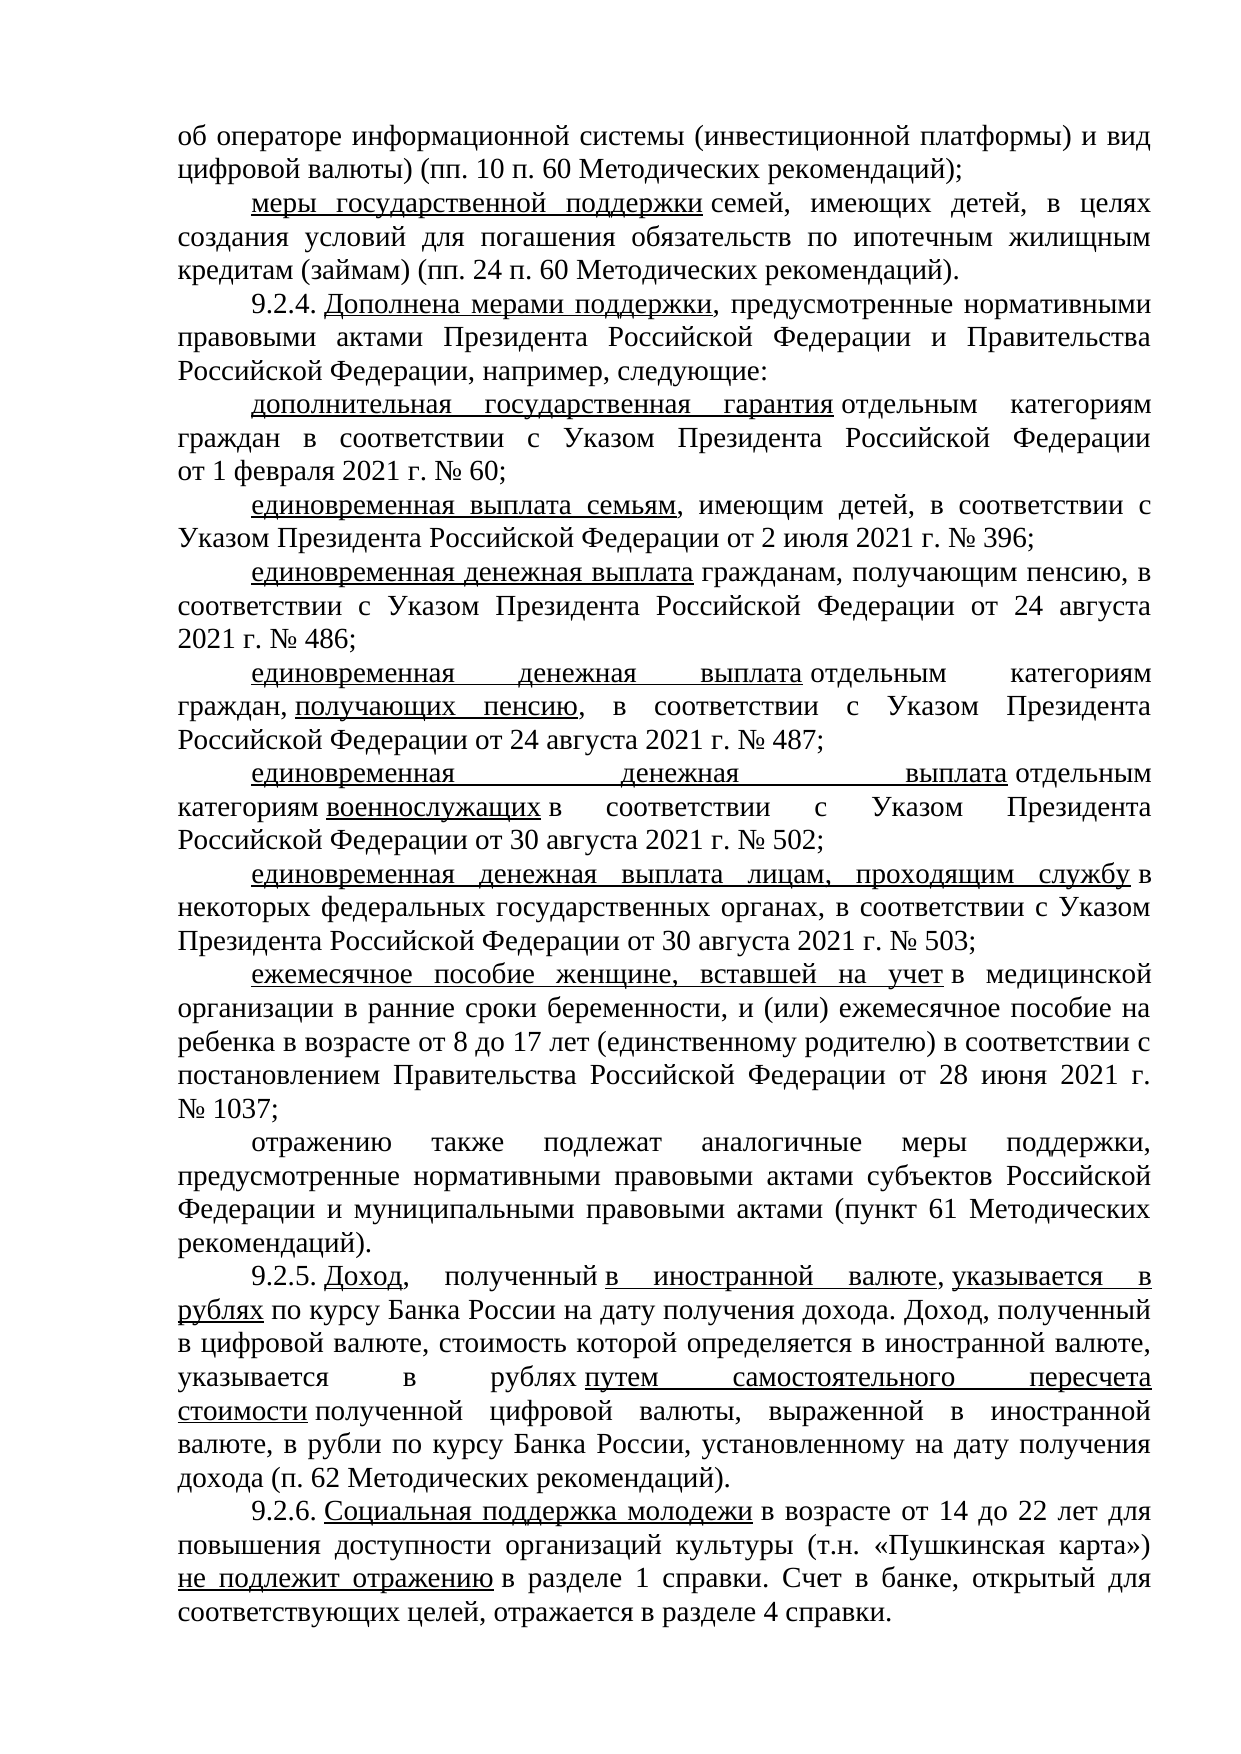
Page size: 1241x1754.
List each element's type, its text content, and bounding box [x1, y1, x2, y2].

text 9.2.6. Социальная поддержка молодежи в возрасте от 14 до 22 лет для повышения доступности организаций культуры (т.н. «Пушкинская карта») не подлежит отражению в разделе 1 справки. Счет в банке, открытый для соответствующих целей, отражается в разделе 4 справки. [177, 1493, 1152, 1627]
text единовременная денежная выплата отдельным категориям военнослужащих в соответствии с Указом Президента Российской Федерации от 30 августа 2021 г. № 502; [177, 755, 1152, 856]
text 9.2.4. Дополнена мерами поддержки, предусмотренные нормативными правовыми актами Президента Российской Федерации и Правительства Российской Федерации, например, следующие: [177, 286, 1152, 386]
text ежемесячное пособие женщине, вставшей на учет в медицинской организации в ранние сроки беременности, и (или) ежемесячное пособие на ребенка в возрасте от 8 до 17 лет (единственному родителю) в соответствии с постановлением Правительства Российской Федерации от 28 июня 2021 г. № 1037; [177, 957, 1152, 1124]
text единовременная денежная выплата гражданам, получающим пенсию, в соответствии с Указом Президента Российской Федерации от 24 августа 2021 г. № 486; [177, 554, 1152, 655]
text дополнительная государственная гарантия отдельным категориям граждан в соответствии с Указом Президента Российской Федерации от 1 февраля 2021 г. № 60; [177, 386, 1152, 487]
text 9.2.5. Доход, полученный в иностранной валюте, указывается в рублях по курсу Банка России на дату получения дохода. Доход, полученный в цифровой валюте, стоимость которой определяется в иностранной валюте, указывается в рублях путем самостоятельного пересчета стоимости полученной цифровой валюты, выраженной в иностранной валюте, в рубли по курсу Банка России, установленному на дату получения дохода (п. 62 Методических рекомендаций). [177, 1258, 1152, 1493]
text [177, 118, 1152, 185]
text единовременная выплата семьям, имеющим детей, в соответствии с Указом Президента Российской Федерации от 2 июля 2021 г. № 396; [177, 487, 1152, 554]
text единовременная денежная выплата лицам, проходящим службу в некоторых федеральных государственных органах, в соответствии с Указом Президента Российской Федерации от 30 августа 2021 г. № 503; [177, 856, 1152, 957]
text единовременная денежная выплата отдельным категориям граждан, получающих пенсию, в соответствии с Указом Президента Российской Федерации от 24 августа 2021 г. № 487; [177, 655, 1152, 755]
text отражению также подлежат аналогичные меры поддержки, предусмотренные нормативными правовыми актами субъектов Российской Федерации и муниципальными правовыми актами (пункт 61 Методических рекомендаций). [177, 1124, 1152, 1258]
text меры государственной поддержки семей, имеющих детей, в целях создания условий для погашения обязательств по ипотечным жилищным кредитам (займам) (пп. 24 п. 60 Методических рекомендаций). [177, 185, 1152, 286]
